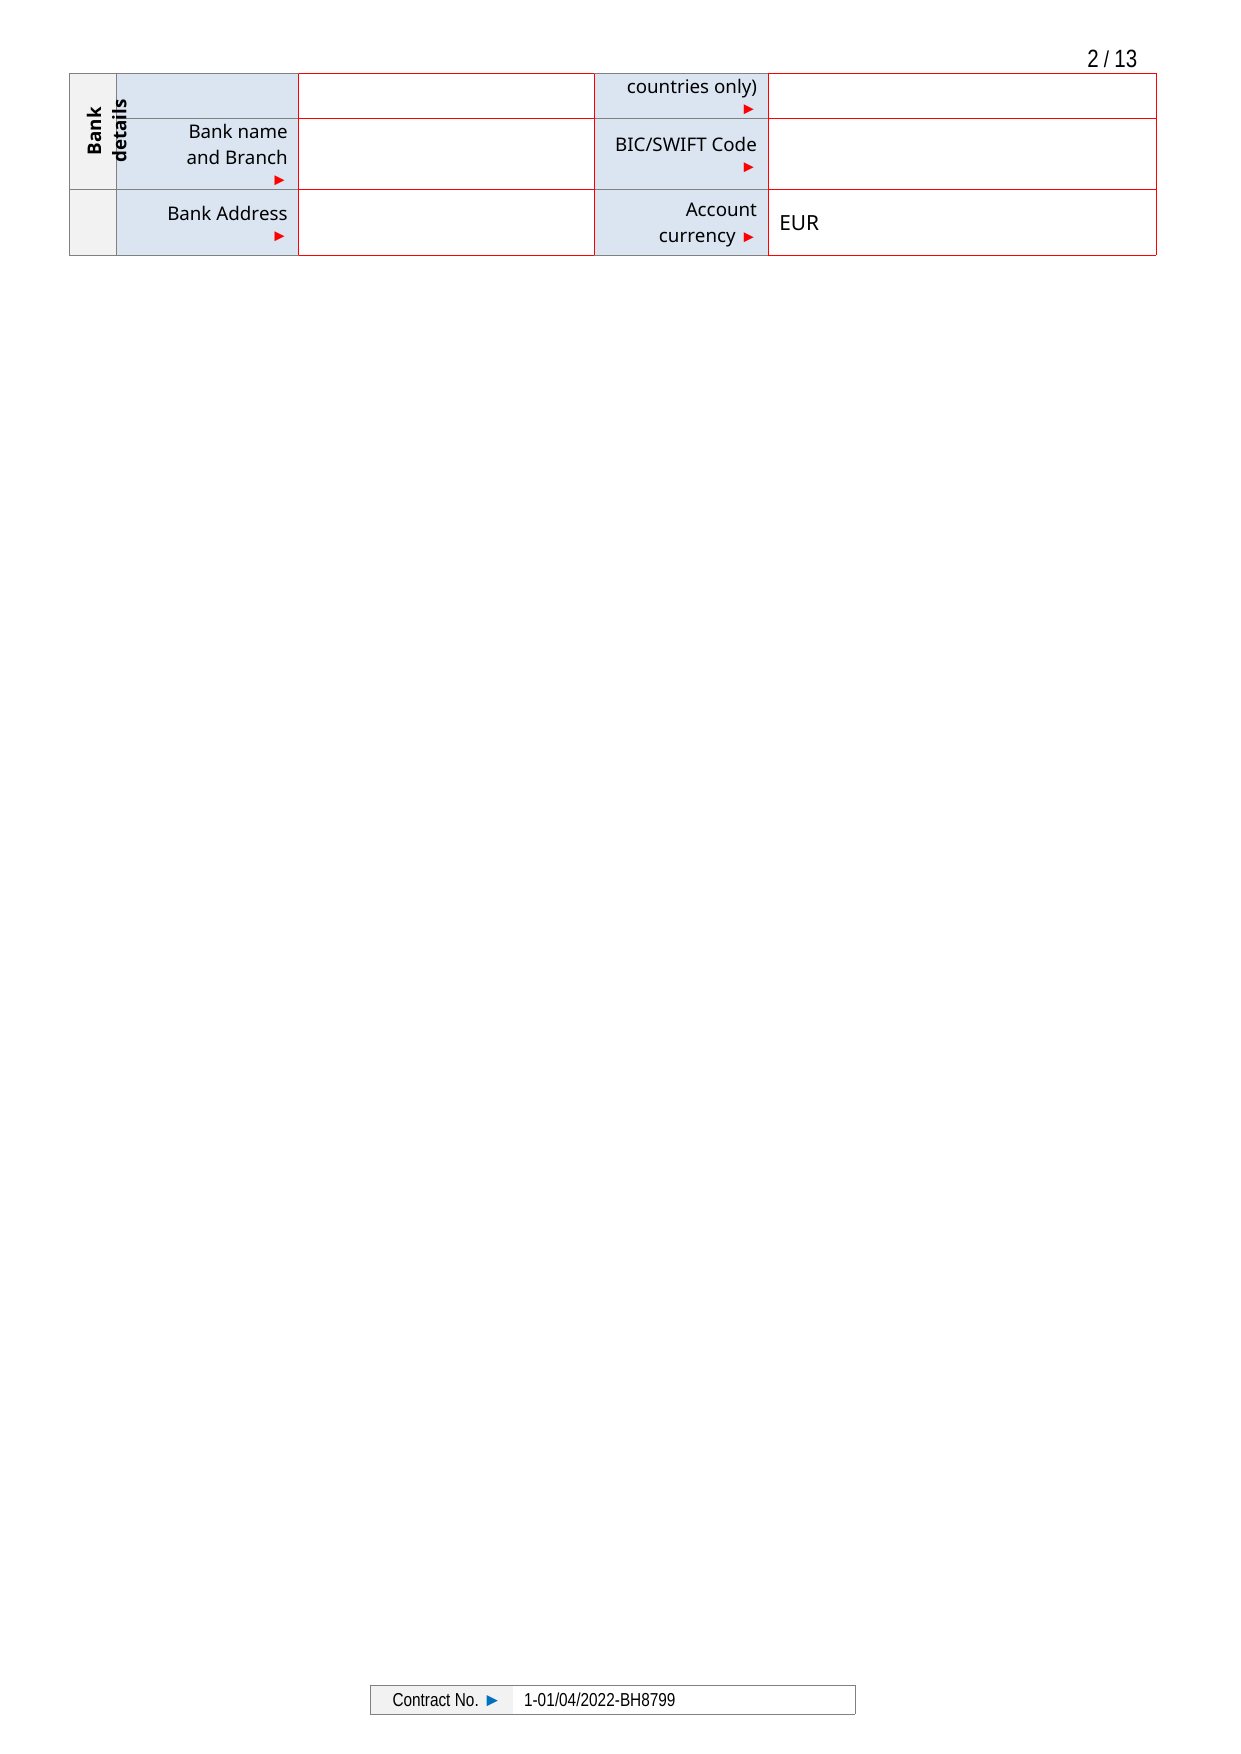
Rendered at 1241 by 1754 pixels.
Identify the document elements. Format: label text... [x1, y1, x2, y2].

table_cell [117, 74, 298, 118]
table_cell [595, 74, 768, 118]
table_cell [769, 119, 1156, 189]
table_cell BIC/SWIFT Code ► [595, 119, 768, 189]
table_cell EUR [769, 190, 1156, 255]
table_cell [70, 190, 116, 255]
table_cell [299, 119, 594, 189]
table_cell Bank name and Branch ► [117, 119, 298, 189]
table_cell [769, 74, 1156, 118]
table_cell Account currency ► [595, 190, 768, 255]
table_cell [299, 190, 594, 255]
table_cell [299, 74, 594, 118]
table_cell Bank Address ► [117, 190, 298, 255]
